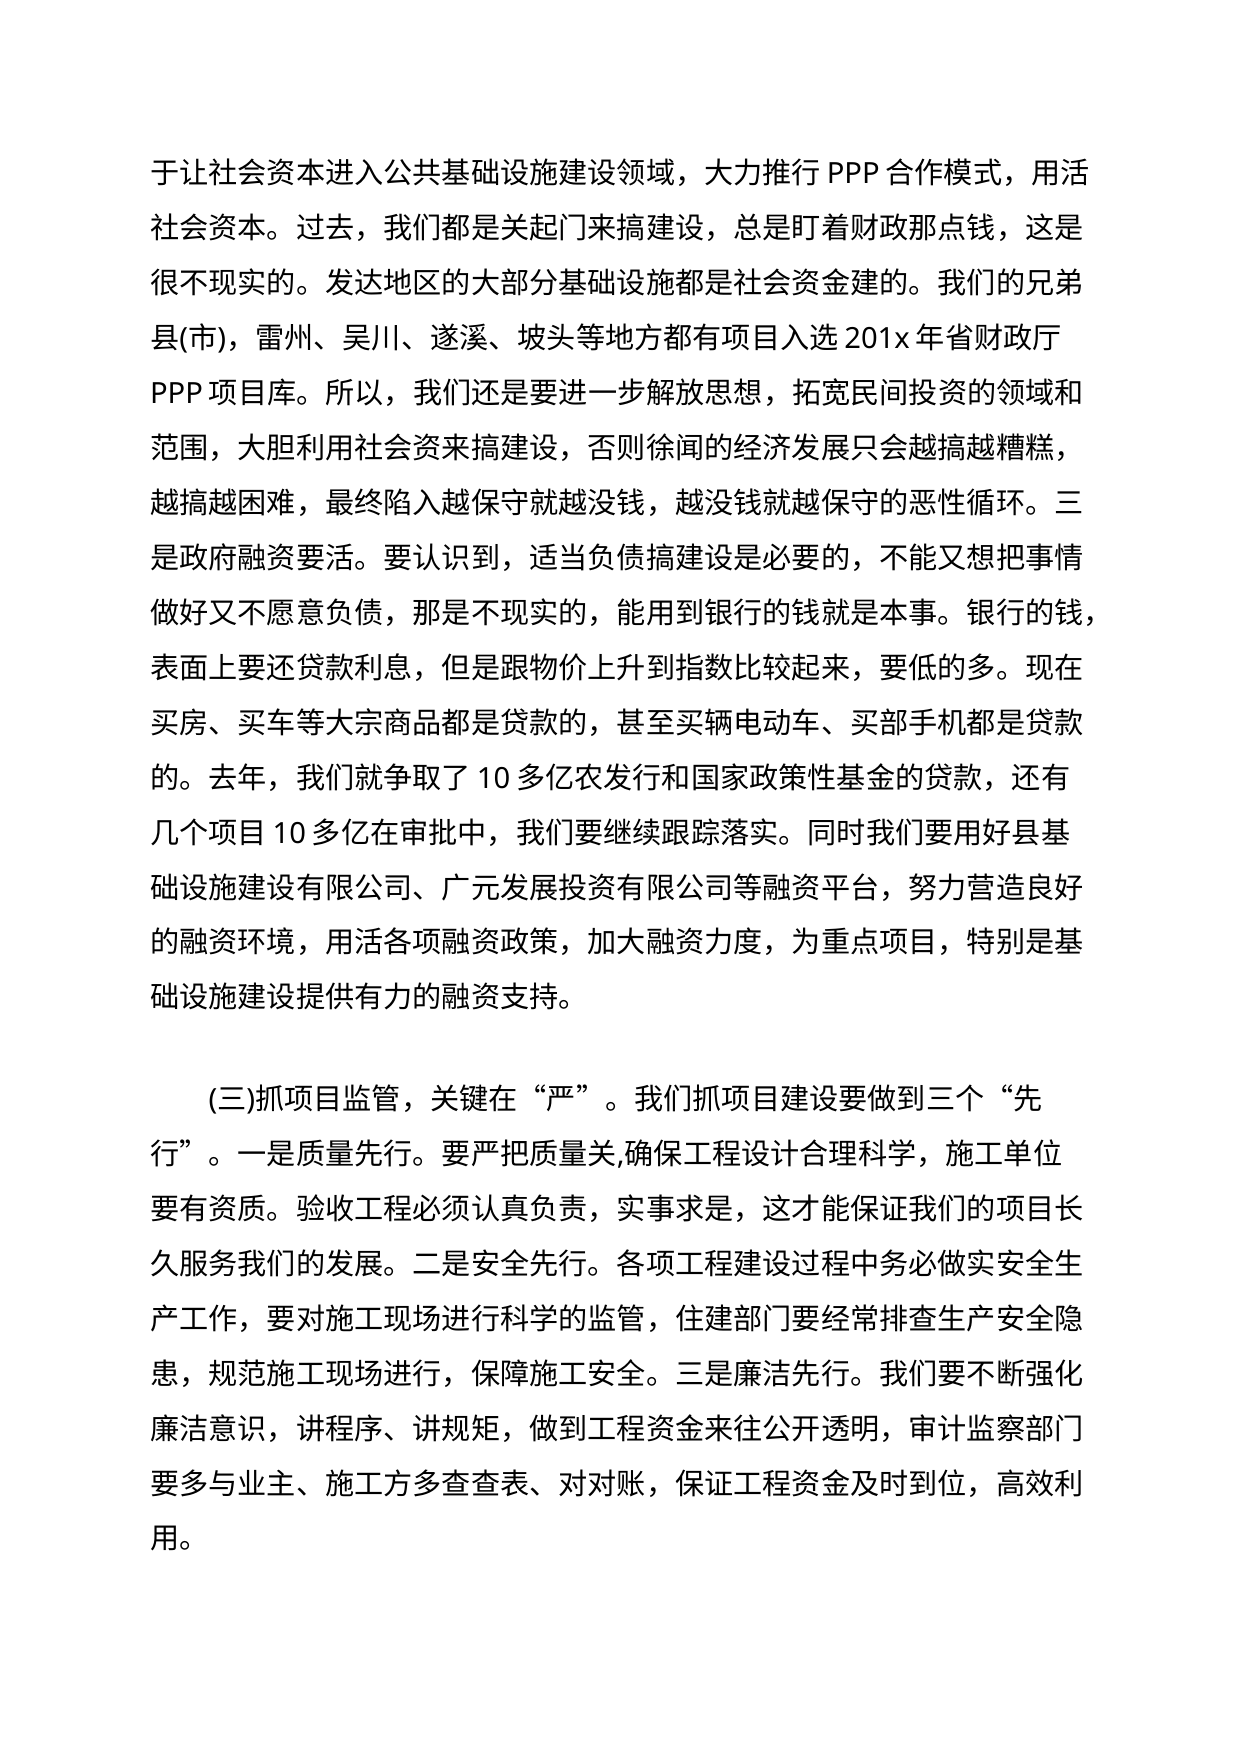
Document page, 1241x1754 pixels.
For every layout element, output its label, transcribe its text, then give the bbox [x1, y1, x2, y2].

text (三)抓项目监管，关键在“严”。我们抓项目建设要做到三个“先行”。一是质量先行。要严把质量关,确保工程设计合理科学，施工单位要有资质。验收工程必须认真负责，实事求是，这才能保证我们的项目长久服务我们的发展。二是安全先行。各项工程建设过程中务必做实安全生产工作，要对施工现场进行科学的监管，住建部门要经常排查生产安全隐患，规范施工现场进行，保障施工安全。三是廉洁先行。我们要不断强化廉洁意识，讲程序、讲规矩，做到工程资金来往公开透明，审计监察部门要多与业主、施工方多查查表、对对账，保证工程资金及时到位，高效利用。 [150, 1076, 1090, 1557]
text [150, 150, 1090, 1016]
